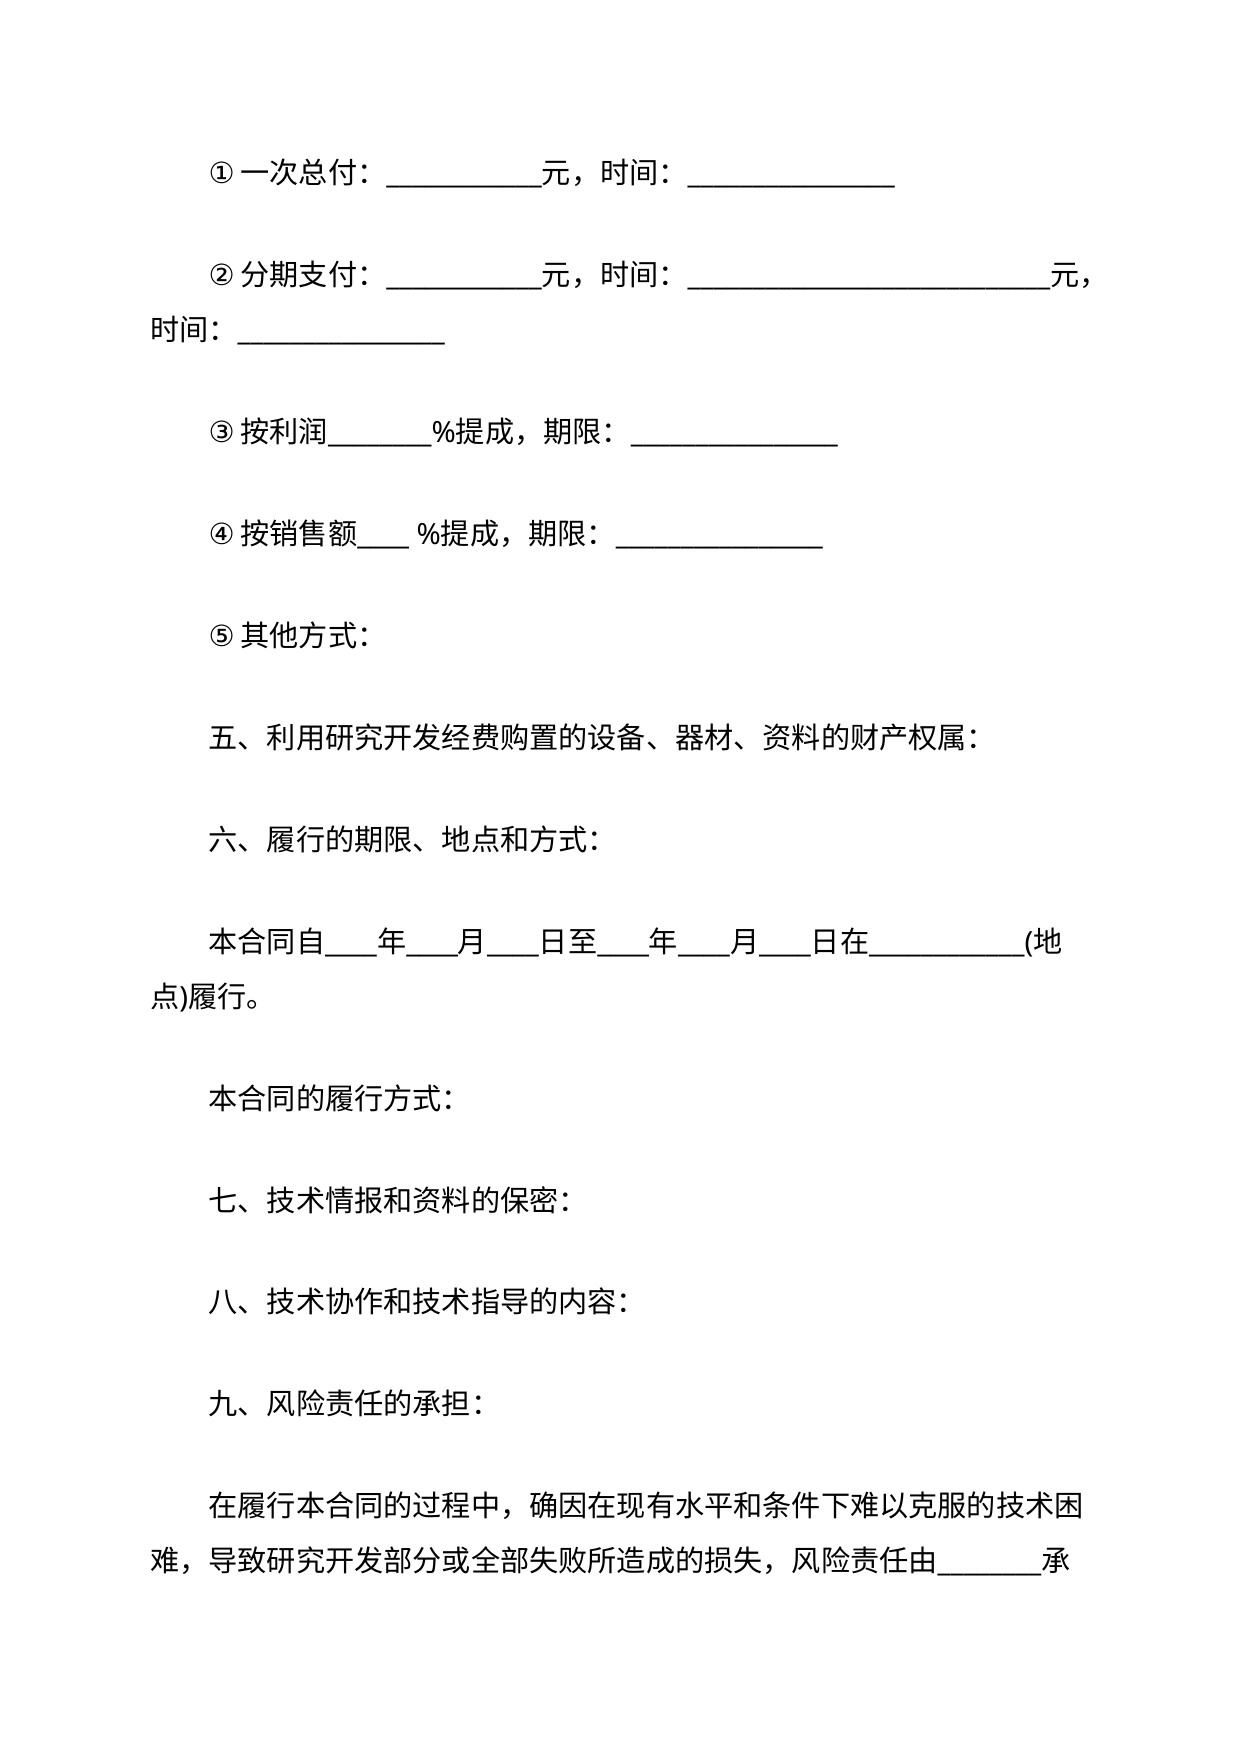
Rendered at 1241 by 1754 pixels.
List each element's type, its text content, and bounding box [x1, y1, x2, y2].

text 本合同的履行方式： [150, 1075, 1090, 1118]
text ③按利润________%提成，期限：________________ [150, 409, 1090, 451]
text 七、技术情报和资料的保密： [150, 1177, 1090, 1219]
text ④按销售额____ %提成，期限：________________ [150, 511, 1090, 553]
text 八、技术协作和技术指导的内容： [150, 1279, 1090, 1321]
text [150, 1482, 1090, 1580]
text ②分期支付：____________元，时间：____________________________元，时间：________________ [150, 252, 1090, 349]
text 六、履行的期限、地点和方式： [150, 817, 1090, 859]
text ⑤其他方式： [150, 613, 1090, 655]
text ①一次总付：____________元，时间：________________ [150, 150, 1090, 192]
text 九、风险责任的承担： [150, 1381, 1090, 1423]
text 本合同自____年____月____日至____年____月____日在____________(地点)履行。 [150, 918, 1090, 1016]
text 五、利用研究开发经费购置的设备、器材、资料的财产权属： [150, 715, 1090, 757]
